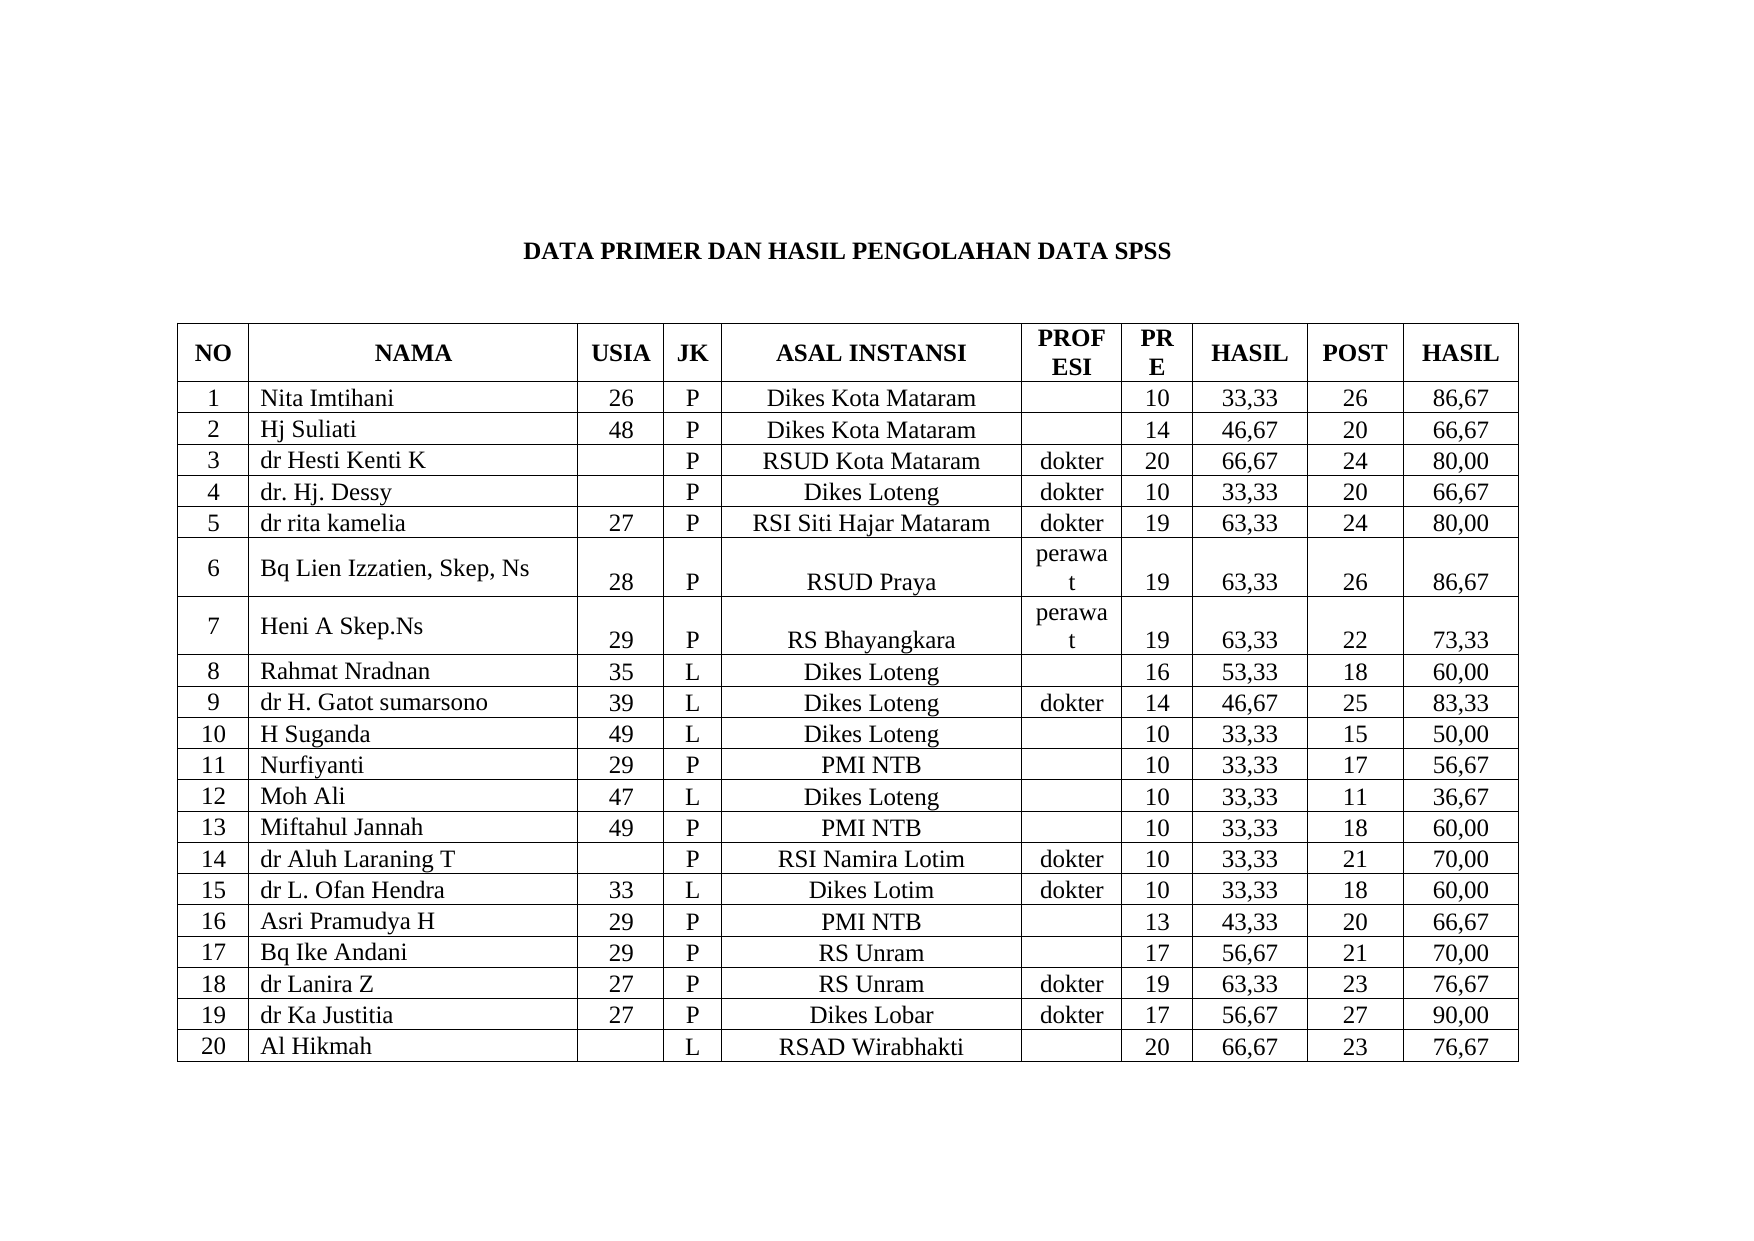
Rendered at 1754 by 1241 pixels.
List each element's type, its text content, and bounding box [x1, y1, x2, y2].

table_cell Dikes Lobar [722, 999, 1021, 1029]
text DATA PRIMER DAN HASIL PENGOLAHAN DATA SPSS [177, 236, 1518, 265]
table_header NO [178, 324, 248, 381]
table_cell 20 [1308, 905, 1403, 936]
table_cell [578, 1030, 663, 1061]
table_cell dr Aluh Laraning T [249, 843, 577, 873]
table_cell dokter [1022, 445, 1121, 475]
table_cell 17 [1122, 937, 1192, 967]
table_cell L [664, 780, 721, 811]
table_cell dr L. Ofan Hendra [249, 874, 577, 904]
table_cell 66,67 [1193, 1030, 1307, 1061]
table_cell 66,67 [1193, 445, 1307, 475]
table_cell 10 [1122, 843, 1192, 873]
table_cell 33,33 [1193, 812, 1307, 842]
table_cell 33,33 [1193, 476, 1307, 506]
table_cell 20 [1122, 1030, 1192, 1061]
table_cell 49 [578, 718, 663, 748]
table_cell 36,67 [1404, 780, 1518, 811]
table_cell [1022, 655, 1121, 686]
table_cell 23 [1308, 968, 1403, 998]
table_cell 48 [578, 413, 663, 443]
table_cell dokter [1022, 507, 1121, 537]
table_cell P [664, 905, 721, 936]
table_cell RSUD Kota Mataram [722, 445, 1021, 475]
table_cell P [664, 937, 721, 967]
table_cell 70,00 [1404, 843, 1518, 873]
table_cell 29 [578, 937, 663, 967]
table_cell 49 [578, 812, 663, 842]
table_cell P [664, 812, 721, 842]
table_cell 80,00 [1404, 445, 1518, 475]
table_cell 60,00 [1404, 874, 1518, 904]
table_cell P [664, 445, 721, 475]
table_cell 21 [1308, 937, 1403, 967]
table_cell PMI NTB [722, 905, 1021, 936]
table_cell dr H. Gatot sumarsono [249, 687, 577, 717]
table_cell 2 [178, 413, 248, 443]
table_cell Dikes Loteng [722, 687, 1021, 717]
table_cell RS Unram [722, 937, 1021, 967]
table_cell [1022, 382, 1121, 412]
table_cell L [664, 1030, 721, 1061]
table_cell 53,33 [1193, 655, 1307, 686]
table_cell PMI NTB [722, 812, 1021, 842]
table_cell 26 [578, 382, 663, 412]
table_cell 11 [178, 749, 248, 779]
table_cell [1022, 413, 1121, 443]
table_cell dokter [1022, 874, 1121, 904]
table_cell 63,33 [1193, 538, 1307, 596]
table_cell 15 [1308, 718, 1403, 748]
table_cell 17 [178, 937, 248, 967]
table_cell dokter [1022, 687, 1121, 717]
table_cell 20 [178, 1030, 248, 1061]
table_cell 4 [178, 476, 248, 506]
table_cell dokter [1022, 999, 1121, 1029]
table_cell 19 [1122, 507, 1192, 537]
table_cell 56,67 [1404, 749, 1518, 779]
table_cell 19 [1122, 597, 1192, 654]
table_cell 60,00 [1404, 655, 1518, 686]
table_cell 19 [1122, 968, 1192, 998]
table_cell RS Unram [722, 968, 1021, 998]
table_cell Dikes Lotim [722, 874, 1021, 904]
table_cell P [664, 999, 721, 1029]
table_cell 18 [178, 968, 248, 998]
table_cell 33,33 [1193, 843, 1307, 873]
table_cell Bq Lien Izzatien, Skep, Ns [249, 538, 577, 596]
table_cell 33,33 [1193, 780, 1307, 811]
table_cell PMI NTB [722, 749, 1021, 779]
table_cell [578, 843, 663, 873]
table_cell 76,67 [1404, 1030, 1518, 1061]
table_cell L [664, 718, 721, 748]
table_cell 33,33 [1193, 874, 1307, 904]
table_cell 19 [1122, 538, 1192, 596]
table_cell 17 [1308, 749, 1403, 779]
table_cell 33,33 [1193, 718, 1307, 748]
table_cell 10 [1122, 476, 1192, 506]
table_cell 19 [178, 999, 248, 1029]
table_cell 29 [578, 905, 663, 936]
table_cell 14 [1122, 413, 1192, 443]
table_cell 10 [1122, 874, 1192, 904]
table_cell 3 [178, 445, 248, 475]
table_cell 18 [1308, 655, 1403, 686]
table_cell 8 [178, 655, 248, 686]
table_cell P [664, 968, 721, 998]
table_cell 9 [178, 687, 248, 717]
table_cell 10 [1122, 780, 1192, 811]
table_cell 46,67 [1193, 413, 1307, 443]
table_cell 20 [1308, 413, 1403, 443]
table_cell P [664, 413, 721, 443]
table_cell 27 [1308, 999, 1403, 1029]
table_cell 66,67 [1404, 476, 1518, 506]
table_cell [1022, 905, 1121, 936]
table_cell [1022, 812, 1121, 842]
table_cell P [664, 749, 721, 779]
table_cell RS Bhayangkara [722, 597, 1021, 654]
table_cell 43,33 [1193, 905, 1307, 936]
table_cell [578, 476, 663, 506]
table_cell 26 [1308, 382, 1403, 412]
table_cell RSI Siti Hajar Mataram [722, 507, 1021, 537]
table_cell 10 [1122, 382, 1192, 412]
table_cell 18 [1308, 874, 1403, 904]
table_cell [1022, 718, 1121, 748]
table_cell Dikes Loteng [722, 476, 1021, 506]
table_cell perawat [1022, 597, 1121, 654]
table_cell RSI Namira Lotim [722, 843, 1021, 873]
table_cell 5 [178, 507, 248, 537]
table_cell Nurfiyanti [249, 749, 577, 779]
table_cell Dikes Loteng [722, 718, 1021, 748]
table_cell 10 [178, 718, 248, 748]
table_cell RSUD Praya [722, 538, 1021, 596]
table_cell 56,67 [1193, 937, 1307, 967]
table_cell perawat [1022, 538, 1121, 596]
table_cell L [664, 655, 721, 686]
table_cell 27 [578, 999, 663, 1029]
table_cell 29 [578, 749, 663, 779]
table_cell H Suganda [249, 718, 577, 748]
table_header NAMA [249, 324, 577, 381]
table_cell dokter [1022, 476, 1121, 506]
table_cell 76,67 [1404, 968, 1518, 998]
table_cell 11 [1308, 780, 1403, 811]
table_cell Moh Ali [249, 780, 577, 811]
table_cell dr Lanira Z [249, 968, 577, 998]
table_cell 14 [1122, 687, 1192, 717]
table_header HASIL [1193, 324, 1307, 381]
table_cell 63,33 [1193, 507, 1307, 537]
table_cell dr Hesti Kenti K [249, 445, 577, 475]
table_cell Al Hikmah [249, 1030, 577, 1061]
table_cell Heni A Skep.Ns [249, 597, 577, 654]
table_cell 66,67 [1404, 905, 1518, 936]
table_cell dokter [1022, 968, 1121, 998]
table_cell 86,67 [1404, 382, 1518, 412]
table_cell Nita Imtihani [249, 382, 577, 412]
table_cell [1022, 1030, 1121, 1061]
table_cell Dikes Loteng [722, 655, 1021, 686]
table_cell RSAD Wirabhakti [722, 1030, 1021, 1061]
table_header ASAL INSTANSI [722, 324, 1021, 381]
table_cell P [664, 476, 721, 506]
table_cell 35 [578, 655, 663, 686]
table_cell [1022, 749, 1121, 779]
table_cell 33,33 [1193, 749, 1307, 779]
table_cell 83,33 [1404, 687, 1518, 717]
table_cell 28 [578, 538, 663, 596]
table_cell 13 [178, 812, 248, 842]
table_cell 18 [1308, 812, 1403, 842]
table_cell 15 [178, 874, 248, 904]
table_cell 20 [1122, 445, 1192, 475]
table_cell Miftahul Jannah [249, 812, 577, 842]
table_cell P [664, 597, 721, 654]
table_cell Dikes Kota Mataram [722, 413, 1021, 443]
table_cell 63,33 [1193, 597, 1307, 654]
table_cell P [664, 382, 721, 412]
table_cell 12 [178, 780, 248, 811]
table_header HASIL [1404, 324, 1518, 381]
table_cell P [664, 843, 721, 873]
table_cell 50,00 [1404, 718, 1518, 748]
table_cell [1022, 780, 1121, 811]
table_cell 29 [578, 597, 663, 654]
table_cell dr. Hj. Dessy [249, 476, 577, 506]
table_cell 46,67 [1193, 687, 1307, 717]
table_cell 27 [578, 507, 663, 537]
table_header PRE [1122, 324, 1192, 381]
table_cell [578, 445, 663, 475]
table_cell L [664, 687, 721, 717]
table_cell dr Ka Justitia [249, 999, 577, 1029]
table_cell 1 [178, 382, 248, 412]
table_cell 23 [1308, 1030, 1403, 1061]
table_cell L [664, 874, 721, 904]
table_cell 20 [1308, 476, 1403, 506]
table_cell 22 [1308, 597, 1403, 654]
table_cell 66,67 [1404, 413, 1518, 443]
table_cell Dikes Kota Mataram [722, 382, 1021, 412]
table_cell 10 [1122, 749, 1192, 779]
table_cell 80,00 [1404, 507, 1518, 537]
table_cell 10 [1122, 812, 1192, 842]
table_header USIA [578, 324, 663, 381]
table_cell 6 [178, 538, 248, 596]
table_cell 63,33 [1193, 968, 1307, 998]
table_cell 21 [1308, 843, 1403, 873]
table_cell 39 [578, 687, 663, 717]
table_header JK [664, 324, 721, 381]
table_cell 10 [1122, 718, 1192, 748]
table_cell 73,33 [1404, 597, 1518, 654]
table_cell 24 [1308, 507, 1403, 537]
table_cell Rahmat Nradnan [249, 655, 577, 686]
table_cell 86,67 [1404, 538, 1518, 596]
table_cell 16 [1122, 655, 1192, 686]
table_cell 33 [578, 874, 663, 904]
table_cell 24 [1308, 445, 1403, 475]
table_cell 90,00 [1404, 999, 1518, 1029]
table_cell 33,33 [1193, 382, 1307, 412]
table_header POST [1308, 324, 1403, 381]
table_cell dokter [1022, 843, 1121, 873]
table_cell Asri Pramudya H [249, 905, 577, 936]
table_cell P [664, 507, 721, 537]
table_cell 17 [1122, 999, 1192, 1029]
table_cell Bq Ike Andani [249, 937, 577, 967]
table_cell 13 [1122, 905, 1192, 936]
table_cell 26 [1308, 538, 1403, 596]
table_cell 70,00 [1404, 937, 1518, 967]
table_cell 60,00 [1404, 812, 1518, 842]
table_cell 25 [1308, 687, 1403, 717]
table_cell 56,67 [1193, 999, 1307, 1029]
table_cell 27 [578, 968, 663, 998]
table_cell Dikes Loteng [722, 780, 1021, 811]
table_cell 16 [178, 905, 248, 936]
table_cell dr rita kamelia [249, 507, 577, 537]
table_cell 14 [178, 843, 248, 873]
table_cell 47 [578, 780, 663, 811]
table_cell 7 [178, 597, 248, 654]
table_cell Hj Suliati [249, 413, 577, 443]
table_cell P [664, 538, 721, 596]
table_header PROFESI [1022, 324, 1121, 381]
table_cell [1022, 937, 1121, 967]
